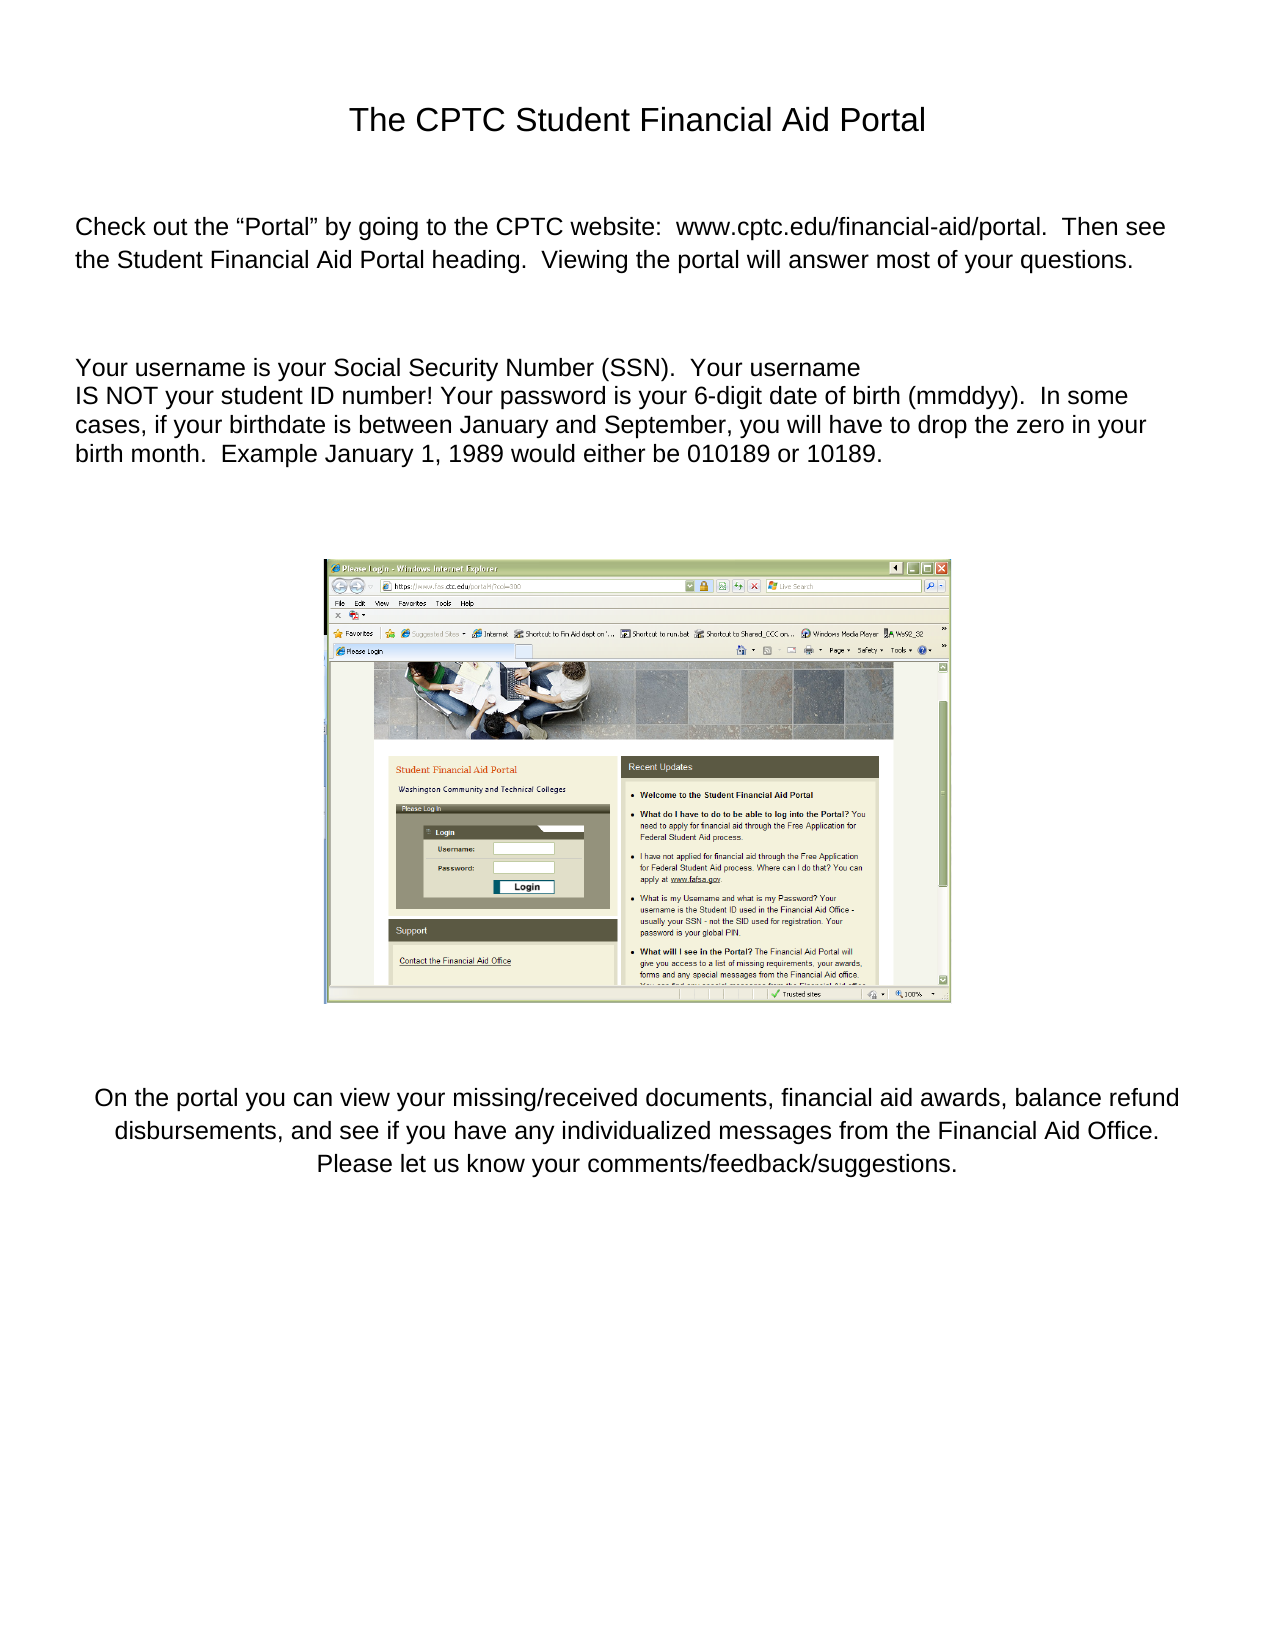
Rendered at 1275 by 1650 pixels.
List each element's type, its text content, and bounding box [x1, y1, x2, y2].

text On the portal you can view your missing/received documents, financial aid awards, balance refund disbursements, and see if you have any individualized messages from the Financial Aid Office. Please let us know your comments/feedback/suggestions. [75, 1083, 1200, 1178]
text Your username is your Social Security Number (SSN). Your username [75, 352, 1200, 381]
picture [323, 559, 952, 1004]
text IS NOT your student ID number! Your password is your 6-digit date of birth (mmddyy). In some cases, if your birthdate is between January and September, you will have to drop the zero in your birth month. Example January 1, 1989 would either be 010189 or 10189. [75, 381, 1200, 467]
text Check out the “Portal” by going to the CPTC website: www.cptc.edu/financial-aid/portal. Then see the Student Financial Aid Portal heading. Viewing the portal will answer most of your questions. [75, 212, 1200, 273]
subtitle The CPTC Student Financial Aid Portal [75, 100, 1200, 138]
